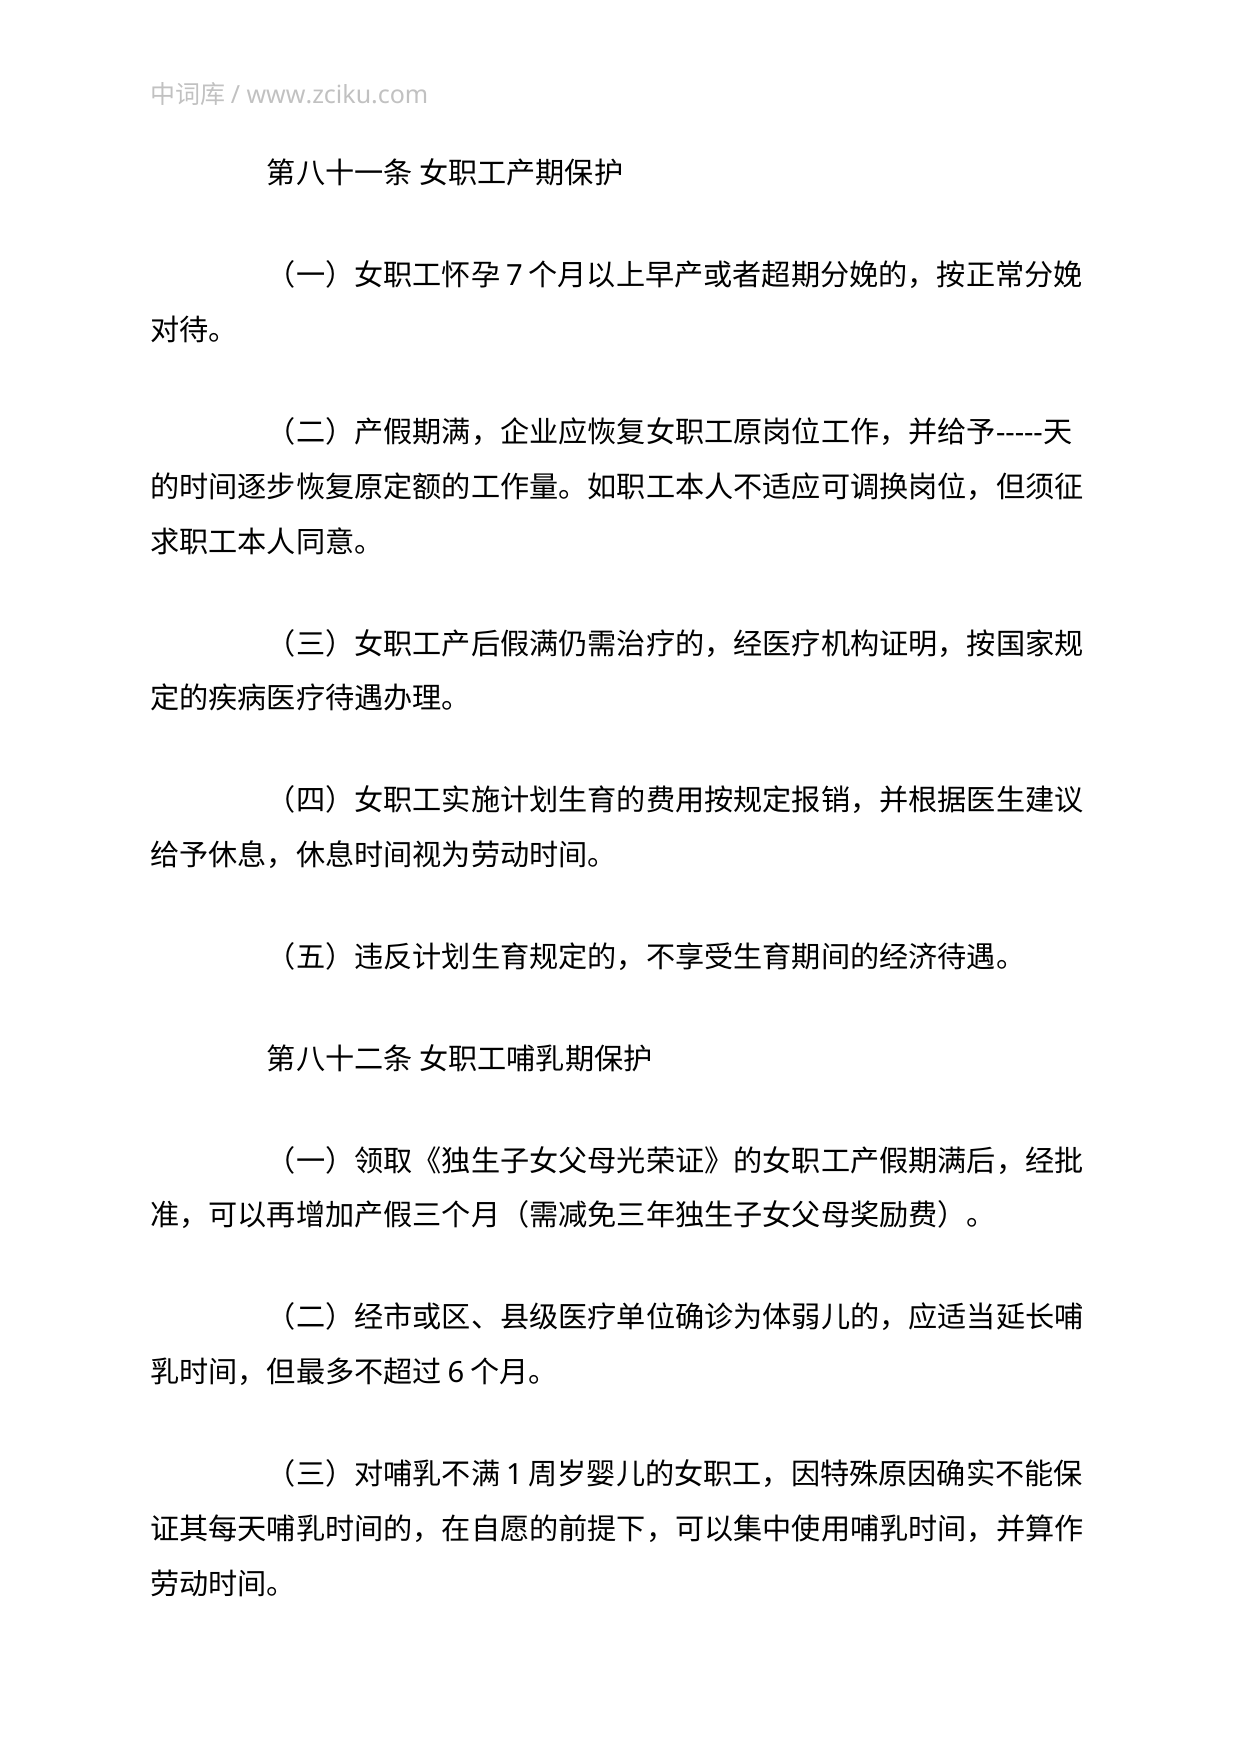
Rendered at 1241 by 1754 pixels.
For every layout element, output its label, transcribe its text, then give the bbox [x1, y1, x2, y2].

text 第八十一条 女职工产期保护 [150, 150, 1090, 192]
text （三）对哺乳不满1周岁婴儿的女职工，因特殊原因确实不能保证其每天哺乳时间的，在自愿的前提下，可以集中使用哺乳时间，并算作劳动时间。 [150, 1451, 1090, 1603]
text （五）违反计划生育规定的，不享受生育期间的经济待遇。 [150, 933, 1090, 976]
text 第八十二条 女职工哺乳期保护 [150, 1035, 1090, 1078]
text （一）女职工怀孕7个月以上早产或者超期分娩的，按正常分娩对待。 [150, 252, 1090, 349]
text （二）产假期满，企业应恢复女职工原岗位工作，并给予-----天的时间逐步恢复原定额的工作量。如职工本人不适应可调换岗位，但须征求职工本人同意。 [150, 408, 1090, 561]
text （四）女职工实施计划生育的费用按规定报销，并根据医生建议给予休息，休息时间视为劳动时间。 [150, 777, 1090, 874]
text （一）领取《独生子女父母光荣证》的女职工产假期满后，经批准，可以再增加产假三个月（需减免三年独生子女父母奖励费）。 [150, 1137, 1090, 1234]
text （三）女职工产后假满仍需治疗的，经医疗机构证明，按国家规定的疾病医疗待遇办理。 [150, 620, 1090, 717]
text （二）经市或区、县级医疗单位确诊为体弱儿的，应适当延长哺乳时间，但最多不超过6个月。 [150, 1294, 1090, 1391]
